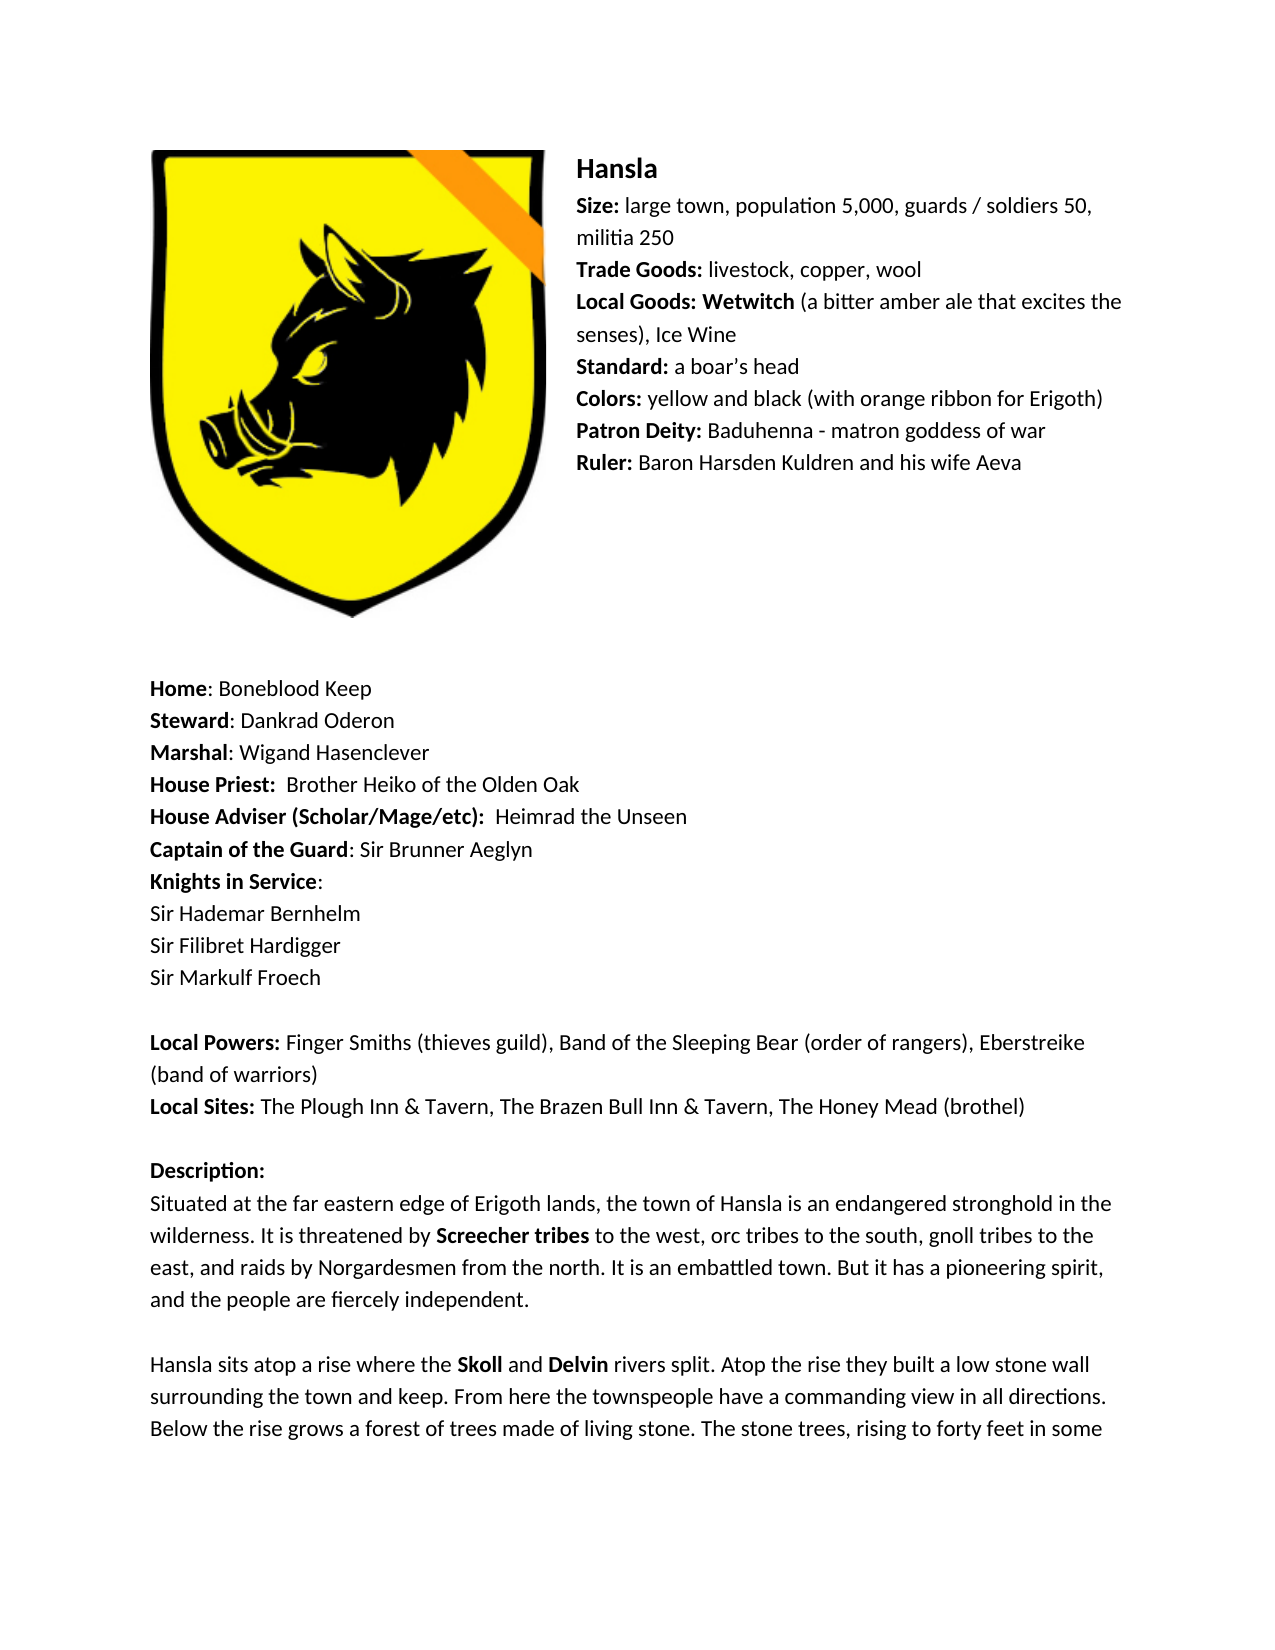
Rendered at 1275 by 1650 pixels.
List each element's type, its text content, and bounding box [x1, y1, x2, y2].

text Marshal: Wigand Hasenclever [150, 738, 1125, 766]
text Standard: a boar’s head [150, 352, 1125, 380]
text Local Powers: Finger Smiths (thieves guild), Band of the Sleeping Bear (order of rangers), Eberstreike (band of warriors) [150, 1028, 1125, 1088]
text Size: large town, population 5,000, guards / soldiers 50, militia 250 [150, 191, 1125, 251]
text Sir Hademar Bernhelm [150, 899, 1125, 927]
picture [150, 186, 547, 191]
picture [150, 348, 547, 352]
text Description: [150, 1157, 1125, 1184]
text Steward: Dankrad Oderon [150, 706, 1125, 734]
text Trade Goods: livestock, copper, wool [150, 255, 1125, 283]
picture [150, 412, 547, 416]
picture [150, 476, 547, 618]
text Sir Markulf Froech [150, 963, 1125, 991]
text Knights in Service: [150, 867, 1125, 895]
text Ruler: Baron Harsden Kuldren and his wife Aeva [150, 448, 1125, 476]
text House Priest: Brother Heiko of the Olden Oak [150, 770, 1125, 798]
text Captain of the Guard: Sir Brunner Aeglyn [150, 835, 1125, 863]
text Hansla [150, 150, 1125, 186]
picture [150, 380, 547, 384]
text Home: Boneblood Keep [150, 674, 1125, 702]
text Patron Deity: Baduhenna - matron goddess of war [150, 416, 1125, 444]
picture [150, 283, 547, 287]
text Colors: yellow and black (with orange ribbon for Erigoth) [150, 384, 1125, 412]
text Local Sites: The Plough Inn & Tavern, The Brazen Bull Inn & Tavern, The Honey Mead (brothel) [150, 1092, 1125, 1120]
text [150, 1350, 1125, 1442]
text House Adviser (Scholar/Mage/etc): Heimrad the Unseen [150, 802, 1125, 831]
text Situated at the far eastern edge of Erigoth lands, the town of Hansla is an endangered stronghold in the wilderness. It is threatened by Screecher tribes to the west, orc tribes to the south, gnoll tribes to the east, and raids by Norgardesmen from the north. It is an embattled town. But it has a pioneering spirit, and the people are fiercely independent. [150, 1189, 1125, 1313]
text Sir Filibret Hardigger [150, 931, 1125, 959]
picture [150, 251, 547, 255]
text Local Goods: Wetwitch (a bitter amber ale that excites the senses), Ice Wine [150, 287, 1125, 348]
picture [150, 444, 547, 448]
